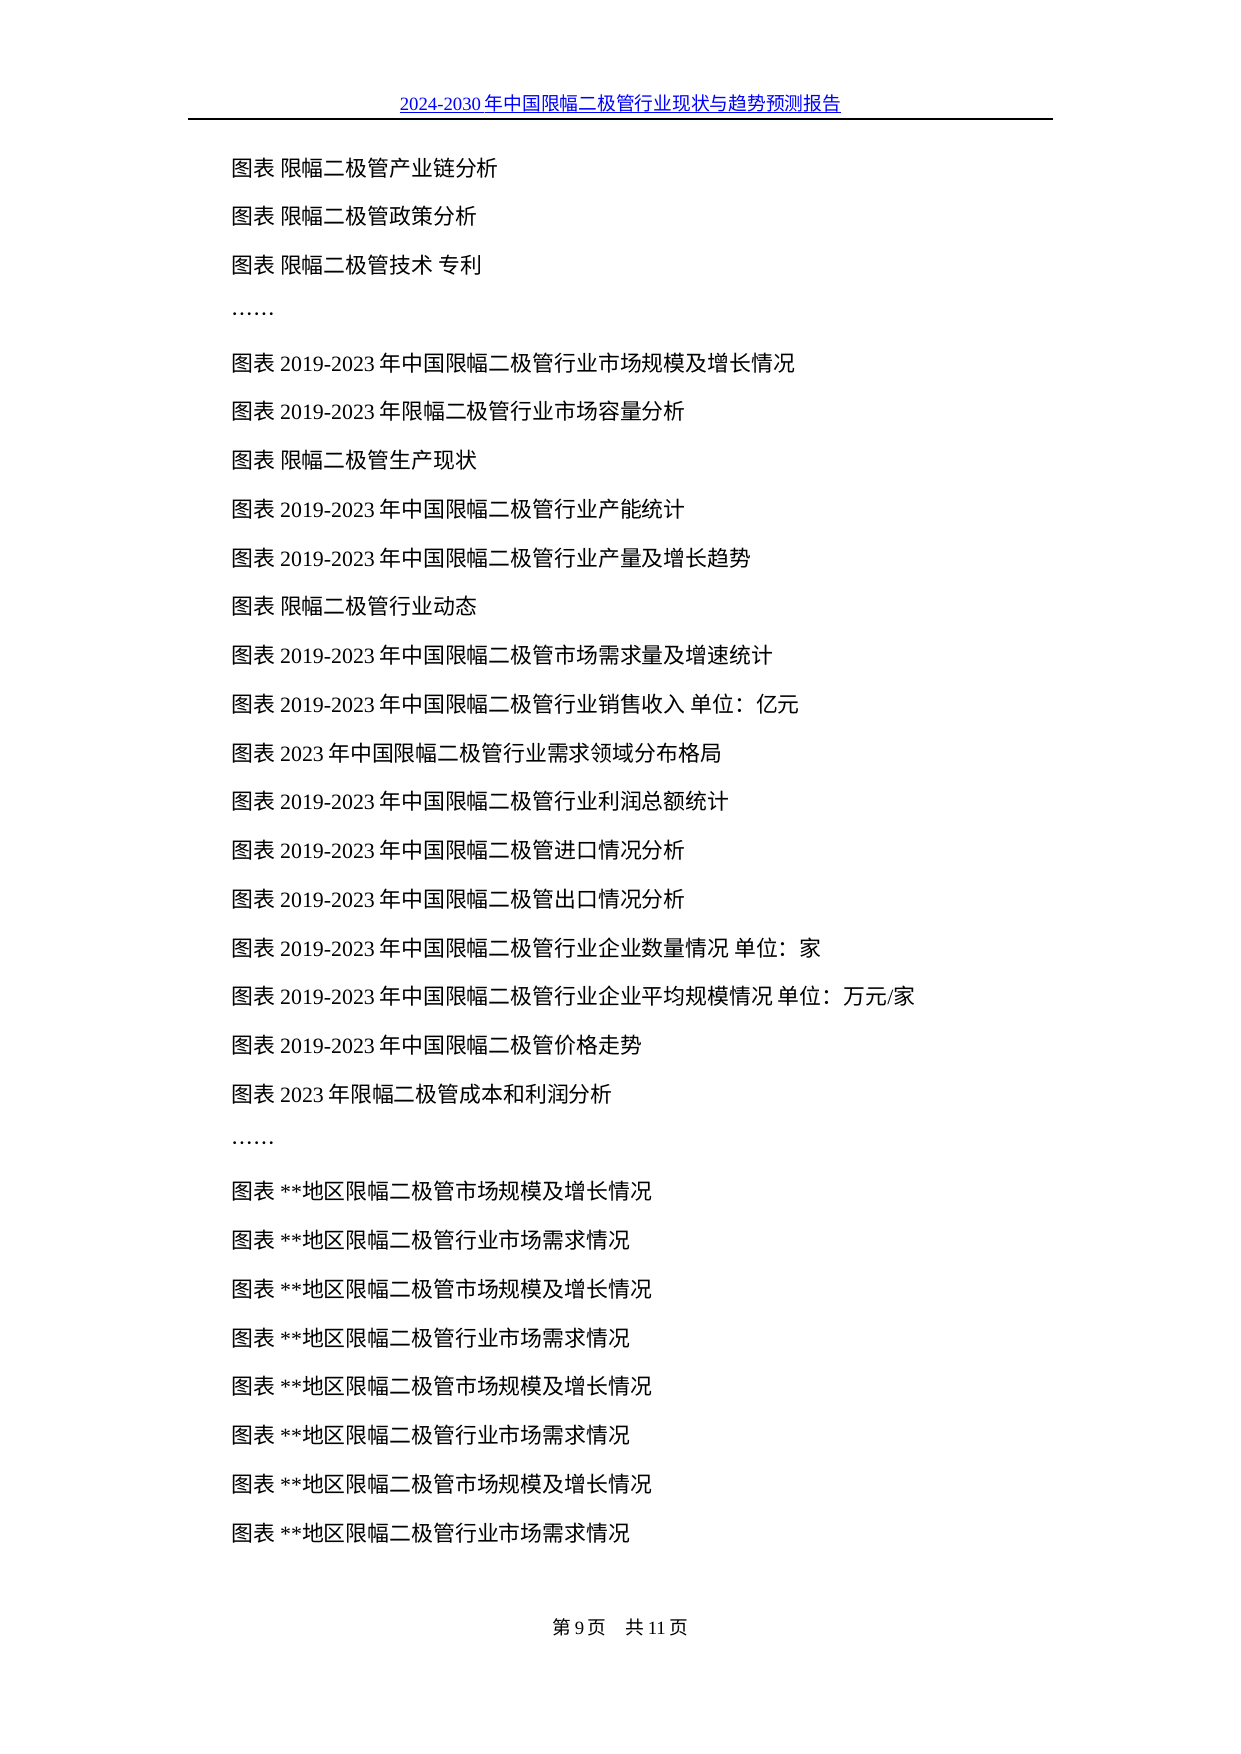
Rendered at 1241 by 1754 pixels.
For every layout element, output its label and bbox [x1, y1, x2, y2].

text [187, 150, 1053, 1548]
